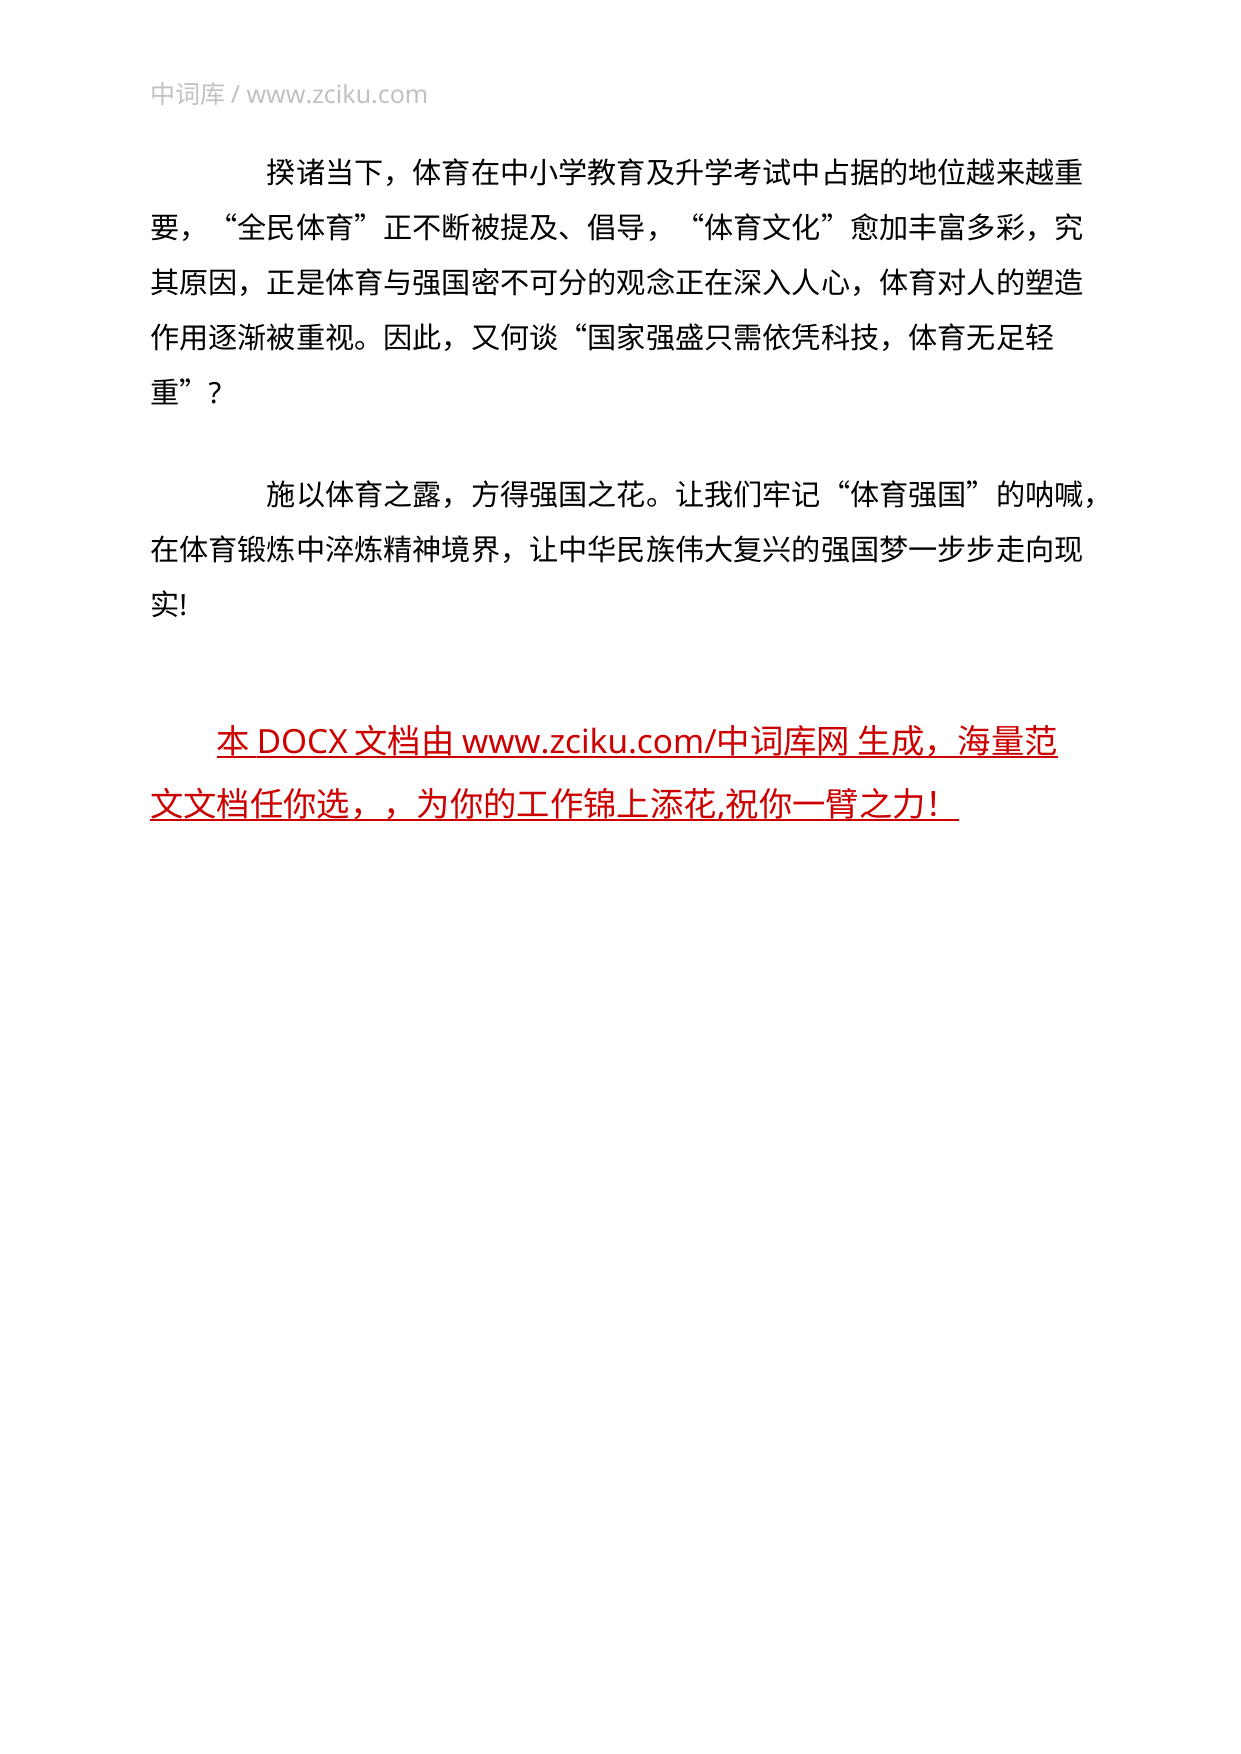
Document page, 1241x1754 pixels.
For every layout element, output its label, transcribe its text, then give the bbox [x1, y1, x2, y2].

text 揆诸当下，体育在中小学教育及升学考试中占据的地位越来越重要，“全民体育”正不断被提及、倡导，“体育文化”愈加丰富多彩，究其原因，正是体育与强国密不可分的观念正在深入人心，体育对人的塑造作用逐渐被重视。因此，又何谈“国家强盛只需依凭科技，体育无足轻重”? [150, 150, 1090, 412]
text 施以体育之露，方得强国之花。让我们牢记“体育强国”的呐喊，在体育锻炼中淬炼精神境界，让中华民族伟大复兴的强国梦一步步走向现实! [150, 472, 1090, 624]
text 本DOCX文档由 www.zciku.com/中词库网 生成，海量范文文档任你选，，为你的工作锦上添花,祝你一臂之力！ [150, 714, 1090, 826]
